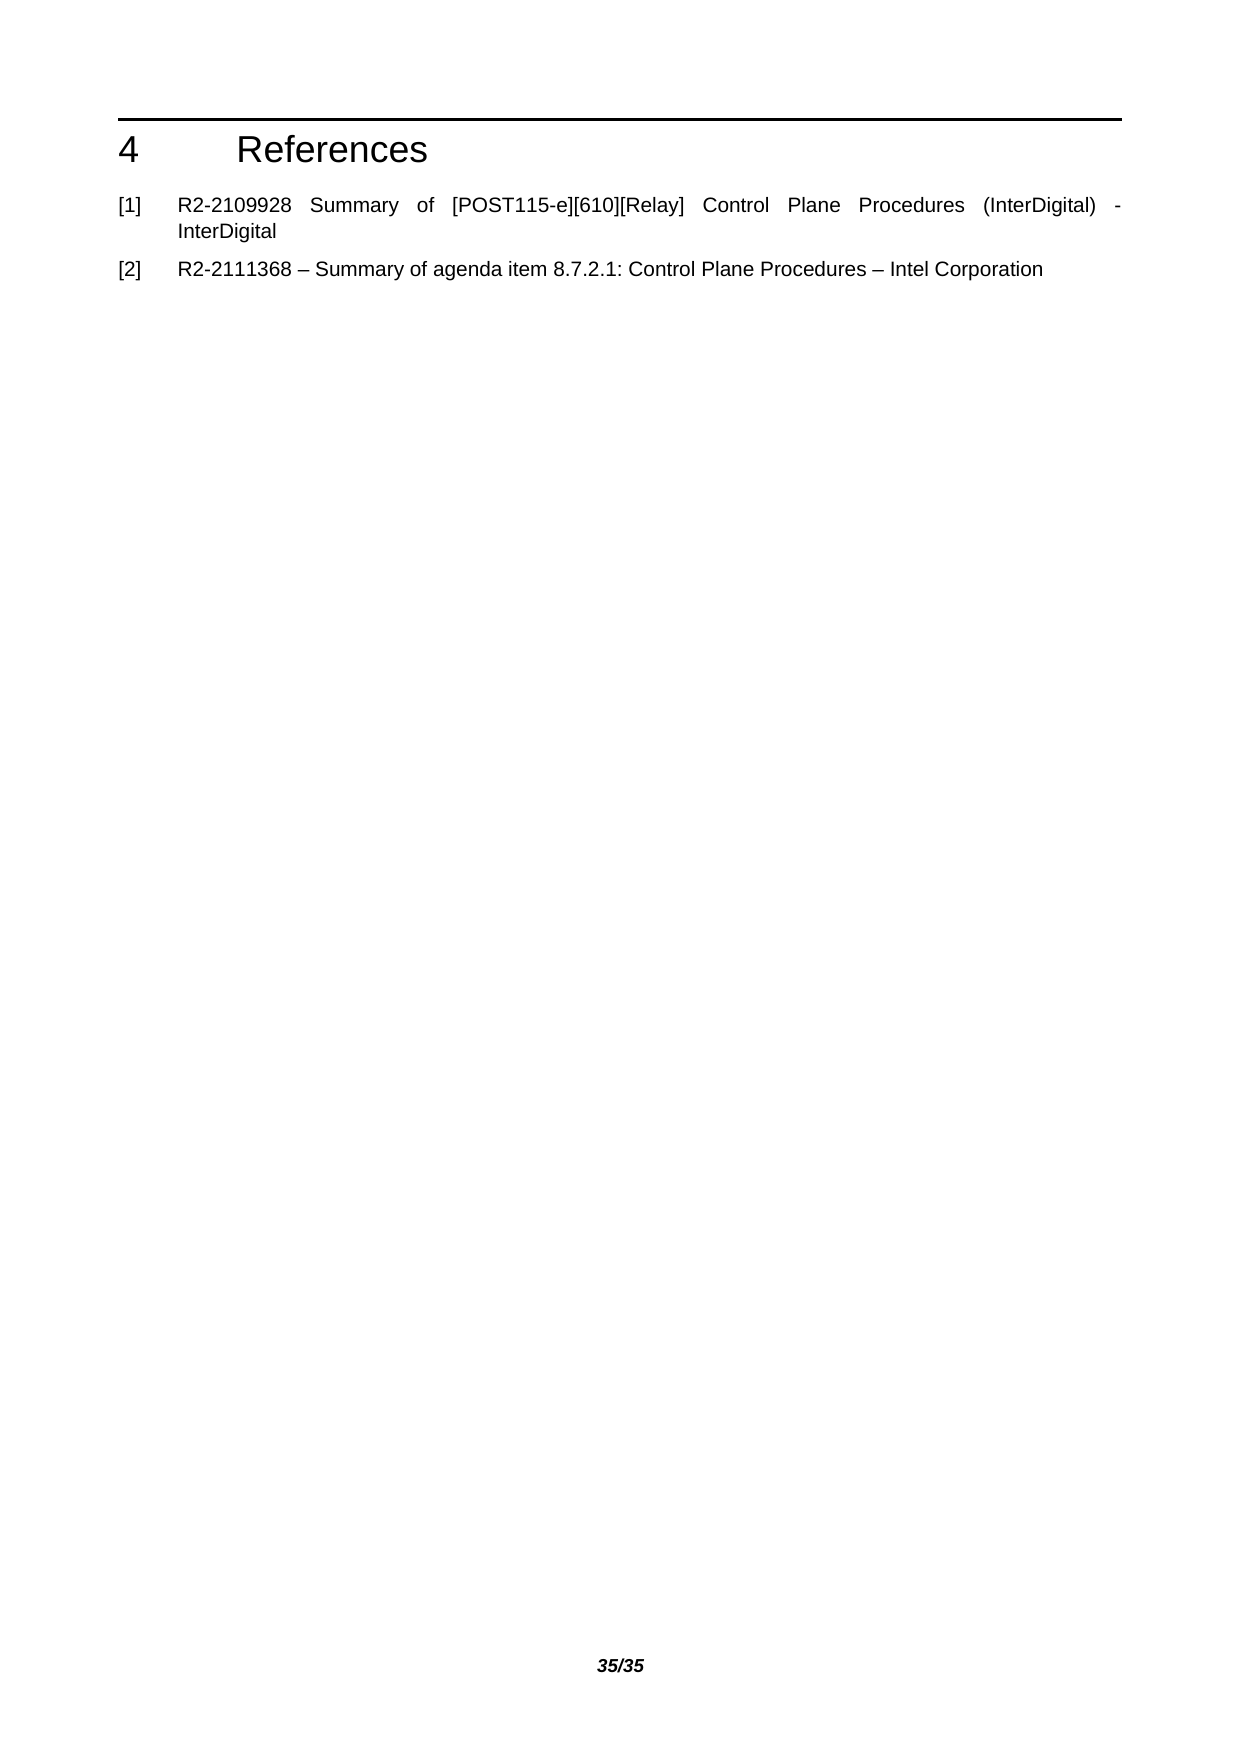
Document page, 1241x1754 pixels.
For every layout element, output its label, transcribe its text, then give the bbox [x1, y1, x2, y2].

text R2-2111368 – Summary of agenda item 8.7.2.1: Control Plane Procedures – Intel Corporation [118, 257, 1122, 281]
text R2-2109928 Summary of [POST115-e][610][Relay] Control Plane Procedures (InterDigital) - InterDigital [118, 193, 1122, 243]
subtitle 4 References [118, 121, 1122, 171]
